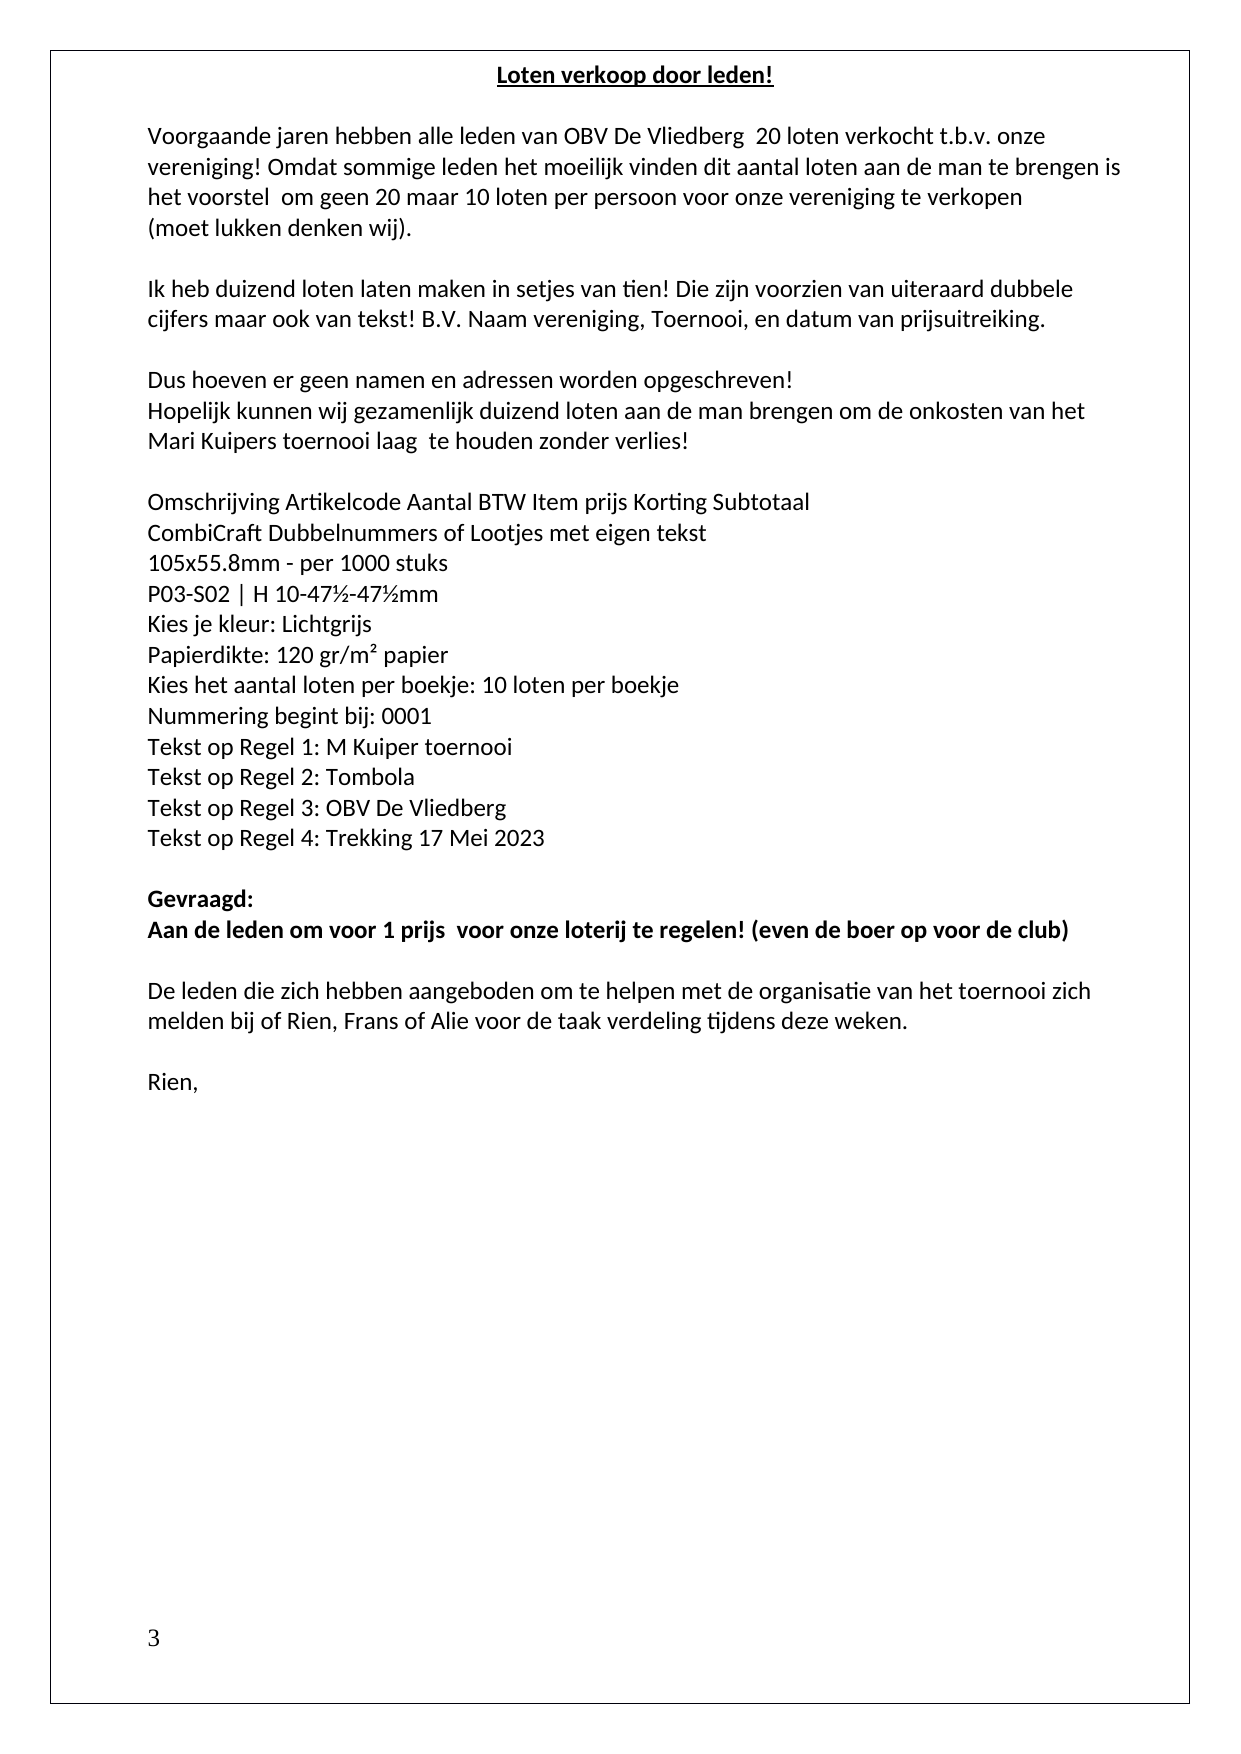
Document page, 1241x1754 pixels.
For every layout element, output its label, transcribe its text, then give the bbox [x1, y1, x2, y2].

text Kies je kleur: Lichtgrijs [147, 608, 1122, 639]
text 105x55.8mm - per 1000 stuks [147, 547, 1122, 578]
text De leden die zich hebben aangeboden om te helpen met de organisatie van het toernooi zich melden bij of Rien, Frans of Alie voor de taak verdeling tijdens deze weken. [147, 975, 1122, 1036]
text CombiCraft Dubbelnummers of Lootjes met eigen tekst [147, 517, 1122, 547]
text Hopelijk kunnen wij gezamenlijk duizend loten aan de man brengen om de onkosten van het Mari Kuipers toernooi laag te houden zonder verlies! [147, 395, 1122, 456]
text Kies het aantal loten per boekje: 10 loten per boekje [147, 669, 1122, 700]
text Tekst op Regel 1: M Kuiper toernooi [147, 731, 1122, 761]
text Ik heb duizend loten laten maken in setjes van tien! Die zijn voorzien van uiteraard dubbele cijfers maar ook van tekst! B.V. Naam vereniging, Toernooi, en datum van prijsuitreiking. [147, 273, 1122, 334]
text Aan de leden om voor 1 prijs voor onze loterij te regelen! (even de boer op voor de club) [147, 914, 1122, 944]
text Dus hoeven er geen namen en adressen worden opgeschreven! [147, 364, 1122, 395]
text Papierdikte: 120 gr/m² papier [147, 639, 1122, 669]
text Loten verkoop door leden! [147, 59, 1122, 90]
text Tekst op Regel 2: Tombola [147, 761, 1122, 792]
text (moet lukken denken wij). [147, 212, 1122, 242]
text P03-S02 | H 10-47½-47½mm [147, 578, 1122, 608]
text Omschrijving Artikelcode Aantal BTW Item prijs Korting Subtotaal [147, 486, 1122, 517]
text Gevraagd: [147, 883, 1122, 914]
text Tekst op Regel 3: OBV De Vliedberg [147, 792, 1122, 822]
text Rien, [147, 1066, 1122, 1097]
text Tekst op Regel 4: Trekking 17 Mei 2023 [147, 822, 1122, 853]
text Nummering begint bij: 0001 [147, 700, 1122, 731]
text Voorgaande jaren hebben alle leden van OBV De Vliedberg 20 loten verkocht t.b.v. onze vereniging! Omdat sommige leden het moeilijk vinden dit aantal loten aan de man te brengen is het voorstel om geen 20 maar 10 loten per persoon voor onze vereniging te verkopen [147, 120, 1122, 212]
